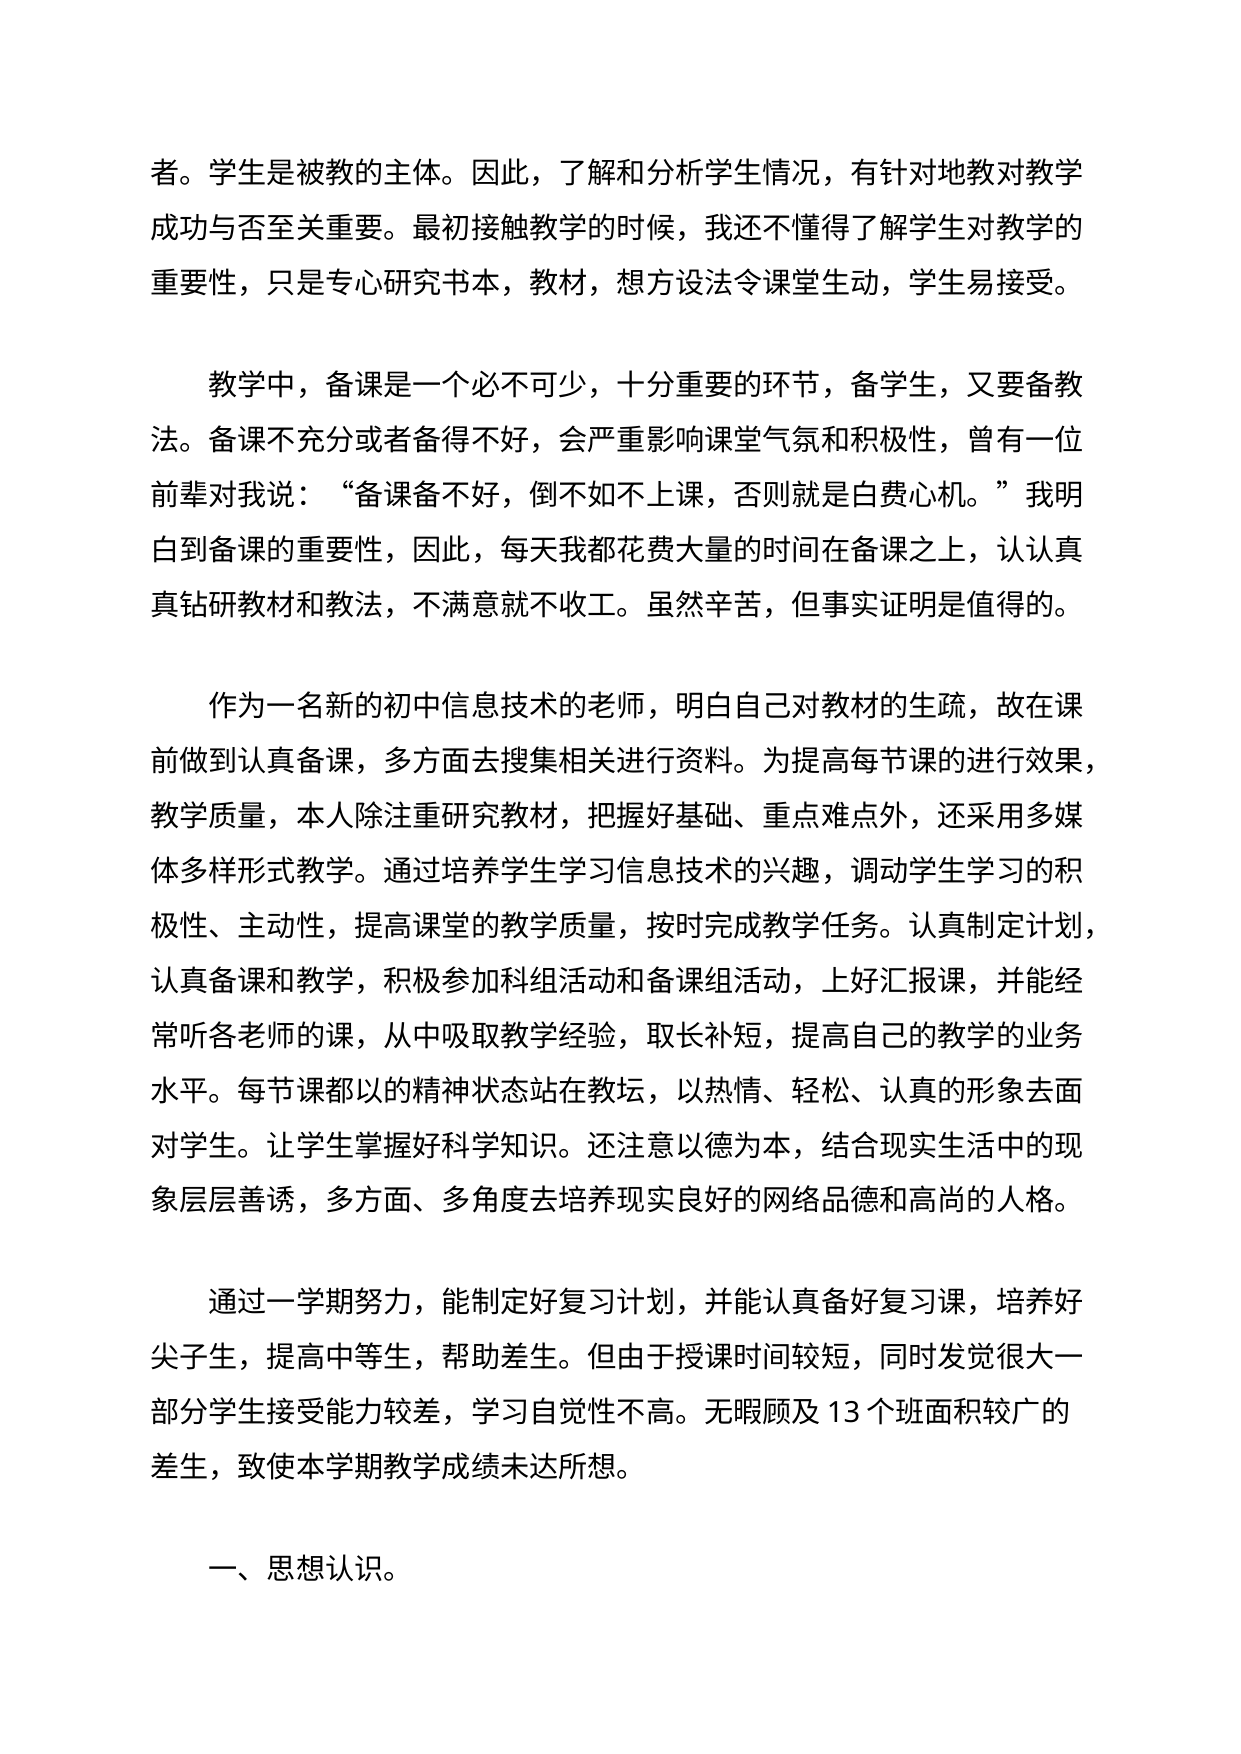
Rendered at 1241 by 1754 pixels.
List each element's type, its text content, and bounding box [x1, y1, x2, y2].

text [150, 150, 1090, 302]
text 一、思想认识。 [150, 1545, 1090, 1588]
text 作为一名新的初中信息技术的老师，明白自己对教材的生疏，故在课前做到认真备课，多方面去搜集相关进行资料。为提高每节课的进行效果，教学质量，本人除注重研究教材，把握好基础、重点难点外，还采用多媒体多样形式教学。通过培养学生学习信息技术的兴趣，调动学生学习的积极性、主动性，提高课堂的教学质量，按时完成教学任务。认真制定计划，认真备课和教学，积极参加科组活动和备课组活动，上好汇报课，并能经常听各老师的课，从中吸取教学经验，取长补短，提高自己的教学的业务水平。每节课都以的精神状态站在教坛，以热情、轻松、认真的形象去面对学生。让学生掌握好科学知识。还注意以德为本，结合现实生活中的现象层层善诱，多方面、多角度去培养现实良好的网络品德和高尚的人格。 [150, 683, 1090, 1219]
text 教学中，备课是一个必不可少，十分重要的环节，备学生，又要备教法。备课不充分或者备得不好，会严重影响课堂气氛和积极性，曾有一位前辈对我说：“备课备不好，倒不如不上课，否则就是白费心机。”我明白到备课的重要性，因此，每天我都花费大量的时间在备课之上，认认真真钻研教材和教法，不满意就不收工。虽然辛苦，但事实证明是值得的。 [150, 362, 1090, 623]
text 通过一学期努力，能制定好复习计划，并能认真备好复习课，培养好尖子生，提高中等生，帮助差生。但由于授课时间较短，同时发觉很大一部分学生接受能力较差，学习自觉性不高。无暇顾及13个班面积较广的差生，致使本学期教学成绩未达所想。 [150, 1279, 1090, 1486]
